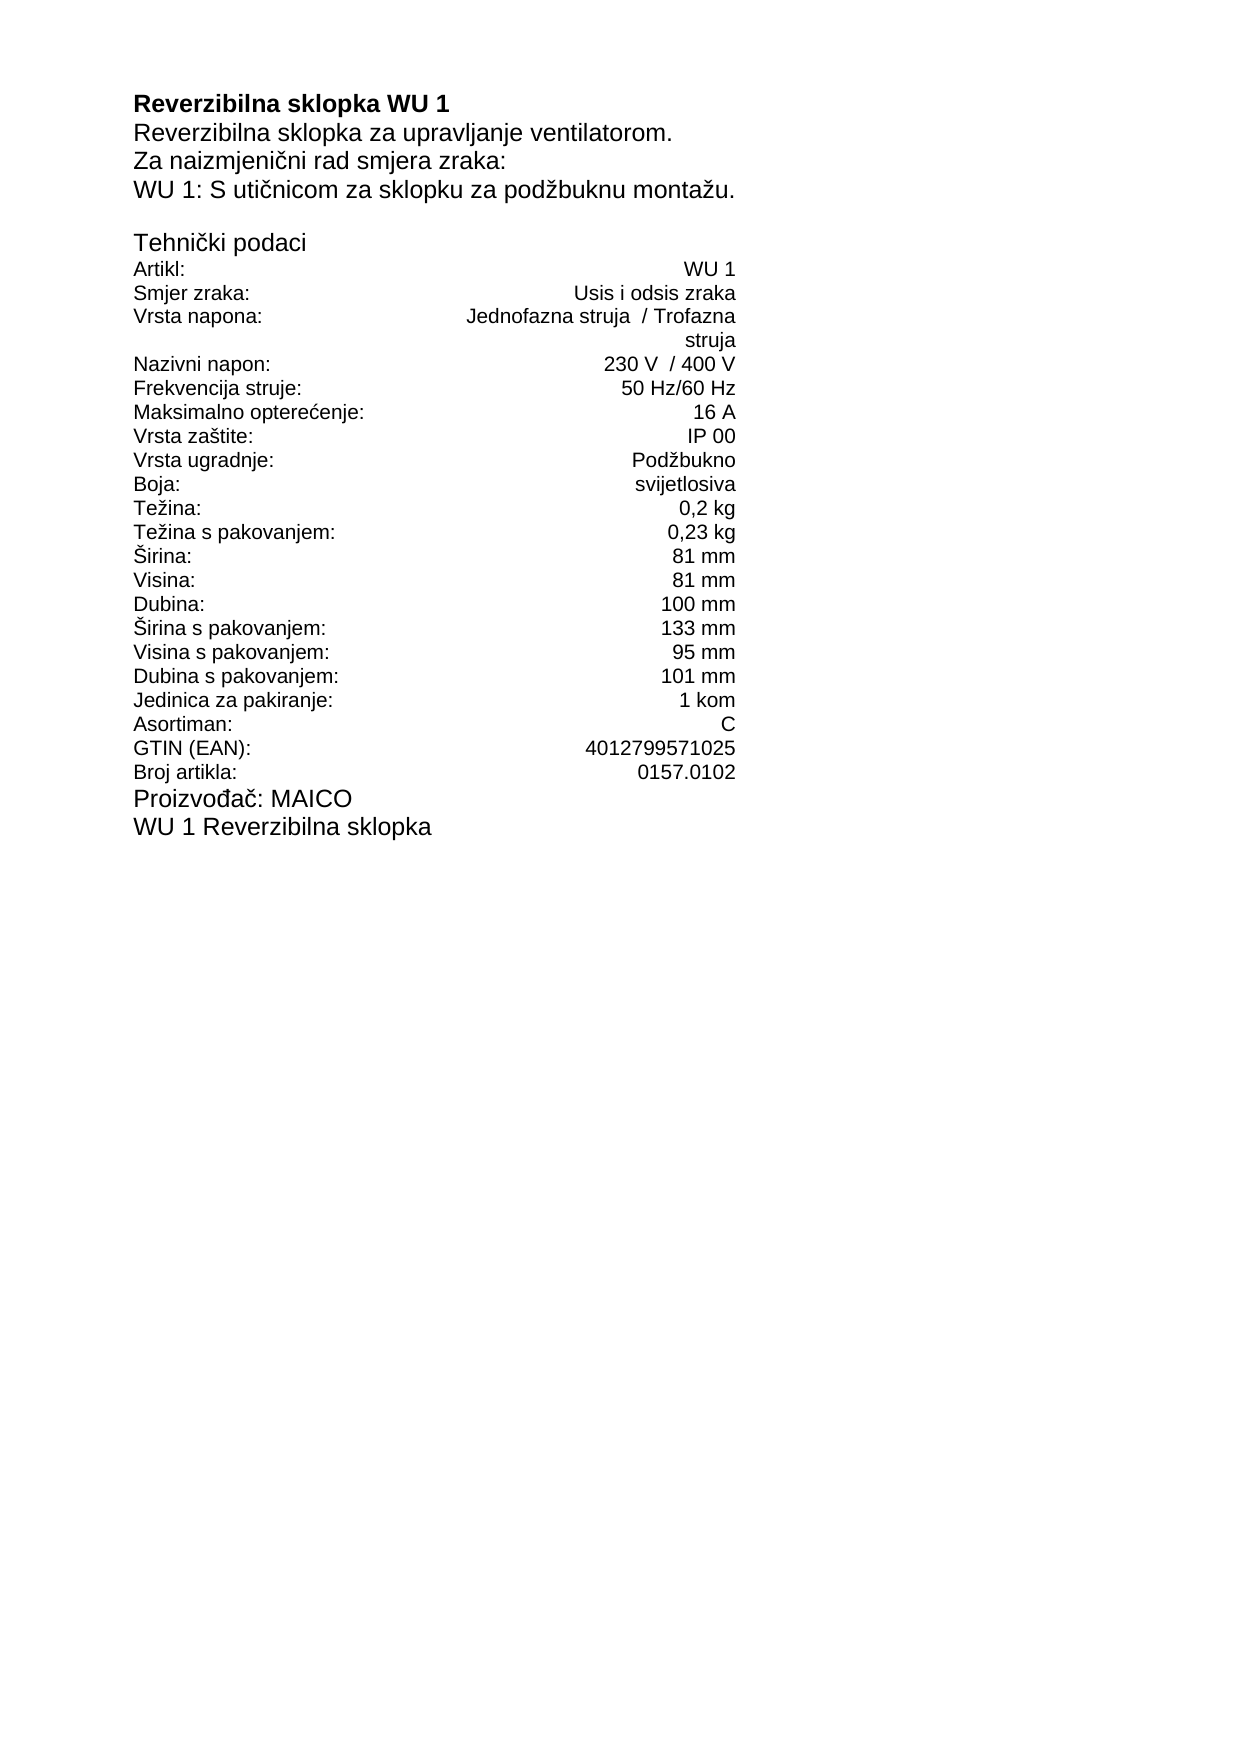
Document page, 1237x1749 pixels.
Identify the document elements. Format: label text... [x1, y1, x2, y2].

table_cell Nazivni napon: [122, 352, 434, 376]
text Tehnički podaci [133, 228, 1148, 256]
table_cell Maksimalno opterećenje: [122, 400, 434, 424]
table_cell Dubina s pakovanjem: [122, 664, 434, 688]
table_cell 133 mm [434, 616, 747, 640]
table_cell Boja: [122, 472, 434, 496]
table_header Artikl: [122, 256, 434, 280]
table_cell Vrsta ugradnje: [122, 448, 434, 472]
table_cell svijetlosiva [434, 472, 747, 496]
table_cell Jedinica za pakiranje: [122, 688, 434, 712]
text Za naizmjenični rad smjera zraka: [133, 146, 1148, 175]
table_cell 0,23 kg [434, 520, 747, 544]
table_cell Frekvencija struje: [122, 376, 434, 400]
table_cell Težina: [122, 496, 434, 520]
table_cell Broj artikla: [122, 760, 434, 783]
text Reverzibilna sklopka za upravljanje ventilatorom. [133, 117, 1148, 146]
table_cell Vrsta zaštite: [122, 424, 434, 448]
table_cell Širina: [122, 544, 434, 568]
table_cell IP 00 [434, 424, 747, 448]
table_cell 81 mm [434, 544, 747, 568]
table_cell 81 mm [434, 568, 747, 592]
table_cell Jednofazna struja / Trofazna struja [434, 304, 747, 352]
text WU 1 Reverzibilna sklopka [133, 812, 1148, 841]
table_header WU 1 [434, 256, 747, 280]
table_cell C [434, 712, 747, 736]
table_cell Širina s pakovanjem: [122, 616, 434, 640]
table_cell Dubina: [122, 592, 434, 616]
table_cell Usis i odsis zraka [434, 280, 747, 304]
table_cell 101 mm [434, 664, 747, 688]
table_cell 230 V / 400 V [434, 352, 747, 376]
table_cell Vrsta napona: [122, 304, 434, 352]
table_cell Visina s pakovanjem: [122, 640, 434, 664]
table_cell Težina s pakovanjem: [122, 520, 434, 544]
table_cell GTIN (EAN): [122, 736, 434, 759]
table_cell 0157.0102 [434, 760, 747, 783]
table_cell 16 A [434, 400, 747, 424]
table_cell Podžbukno [434, 448, 747, 472]
text WU 1: S utičnicom za sklopku za podžbuknu montažu. [133, 175, 1148, 204]
table_cell Visina: [122, 568, 434, 592]
text Reverzibilna sklopka WU 1 [133, 89, 1148, 117]
table_cell 100 mm [434, 592, 747, 616]
table_cell Asortiman: [122, 712, 434, 736]
table_cell Smjer zraka: [122, 280, 434, 304]
table_cell 1 kom [434, 688, 747, 712]
table_cell 4012799571025 [434, 736, 747, 759]
table_cell 95 mm [434, 640, 747, 664]
table_cell 50 Hz/60 Hz [434, 376, 747, 400]
table_cell 0,2 kg [434, 496, 747, 520]
text Proizvođač: MAICO [133, 783, 1148, 812]
